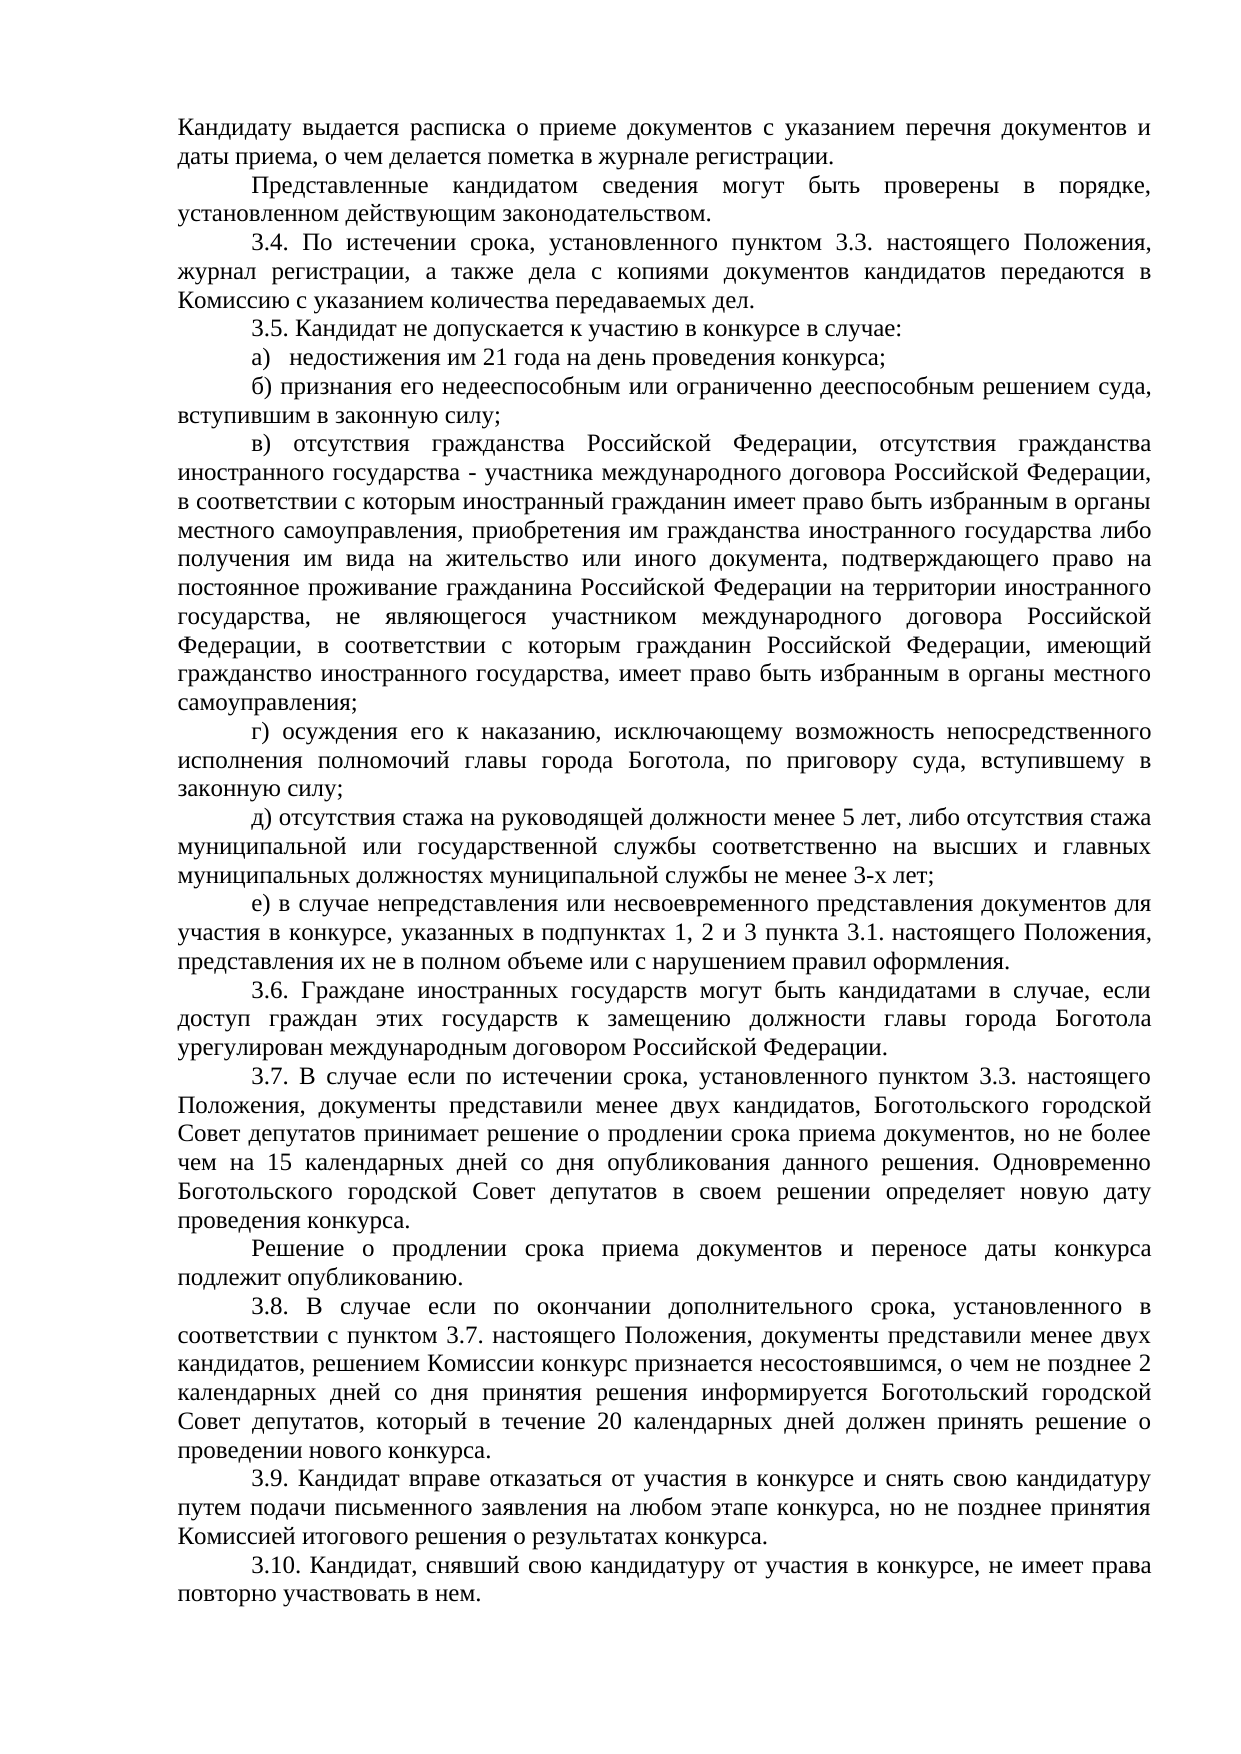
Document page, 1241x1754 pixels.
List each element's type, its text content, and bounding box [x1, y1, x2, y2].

text а) недостижения им 21 года на день проведения конкурса; [177, 342, 1152, 371]
text б) признания его недееспособным или ограниченно дееспособным решением суда, вступившим в законную силу; [177, 371, 1152, 428]
text 3.7. В случае если по истечении срока, установленного пунктом 3.3. настоящего Положения, документы представили менее двух кандидатов, Боготольского городской Совет депутатов принимает решение о продлении срока приема документов, но не более чем на 15 календарных дней со дня опубликования данного решения. Одновременно Боготольского городской Совет депутатов в своем решении определяет новую дату проведения конкурса. [177, 1061, 1152, 1233]
text 3.10. Кандидат, снявший свою кандидатуру от участия в конкурсе, не имеет права повторно участвовать в нем. [177, 1550, 1152, 1607]
text 3.9. Кандидат вправе отказаться от участия в конкурсе и снять свою кандидатуру путем подачи письменного заявления на любом этапе конкурса, но не позднее принятия Комиссией итогового решения о результатах конкурса. [177, 1463, 1152, 1550]
text 3.5. Кандидат не допускается к участию в конкурсе в случае: [177, 313, 1152, 342]
text Решение о продлении срока приема документов и переносе даты конкурса подлежит опубликованию. [177, 1233, 1152, 1291]
text 3.8. В случае если по окончании дополнительного срока, установленного в соответствии с пунктом 3.7. настоящего Положения, документы представили менее двух кандидатов, решением Комиссии конкурс признается несостоявшимся, о чем не позднее 2 календарных дней со дня принятия решения информируется Боготольский городской Совет депутатов, который в течение 20 календарных дней должен принять решение о проведении нового конкурса. [177, 1291, 1152, 1463]
text Представленные кандидатом сведения могут быть проверены в порядке, установленном действующим законодательством. [177, 170, 1152, 227]
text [177, 112, 1152, 170]
text е) в случае непредставления или несвоевременного представления документов для участия в конкурсе, указанных в подпунктах 1, 2 и 3 пункта 3.1. настоящего Положения, представления их не в полном объеме или с нарушением правил оформления. [177, 888, 1152, 975]
text д) отсутствия стажа на руководящей должности менее 5 лет, либо отсутствия стажа муниципальной или государственной службы соответственно на высших и главных муниципальных должностях муниципальной службы не менее 3-х лет; [177, 802, 1152, 888]
text 3.4. По истечении срока, установленного пунктом 3.3. настоящего Положения, журнал регистрации, а также дела с копиями документов кандидатов передаются в Комиссию с указанием количества передаваемых дел. [177, 227, 1152, 313]
text 3.6. Граждане иностранных государств могут быть кандидатами в случае, если доступ граждан этих государств к замещению должности главы города Боготола урегулирован международным договором Российской Федерации. [177, 975, 1152, 1061]
text г) осуждения его к наказанию, исключающему возможность непосредственного исполнения полномочий главы города Боготола, по приговору суда, вступившему в законную силу; [177, 716, 1152, 802]
text в) отсутствия гражданства Российской Федерации, отсутствия гражданства иностранного государства - участника международного договора Российской Федерации, в соответствии с которым иностранный гражданин имеет право быть избранным в органы местного самоуправления, приобретения им гражданства иностранного государства либо получения им вида на жительство или иного документа, подтверждающего право на постоянное проживание гражданина Российской Федерации на территории иностранного государства, не являющегося участником международного договора Российской Федерации, в соответствии с которым гражданин Российской Федерации, имеющий гражданство иностранного государства, имеет право быть избранным в органы местного самоуправления; [177, 428, 1152, 716]
